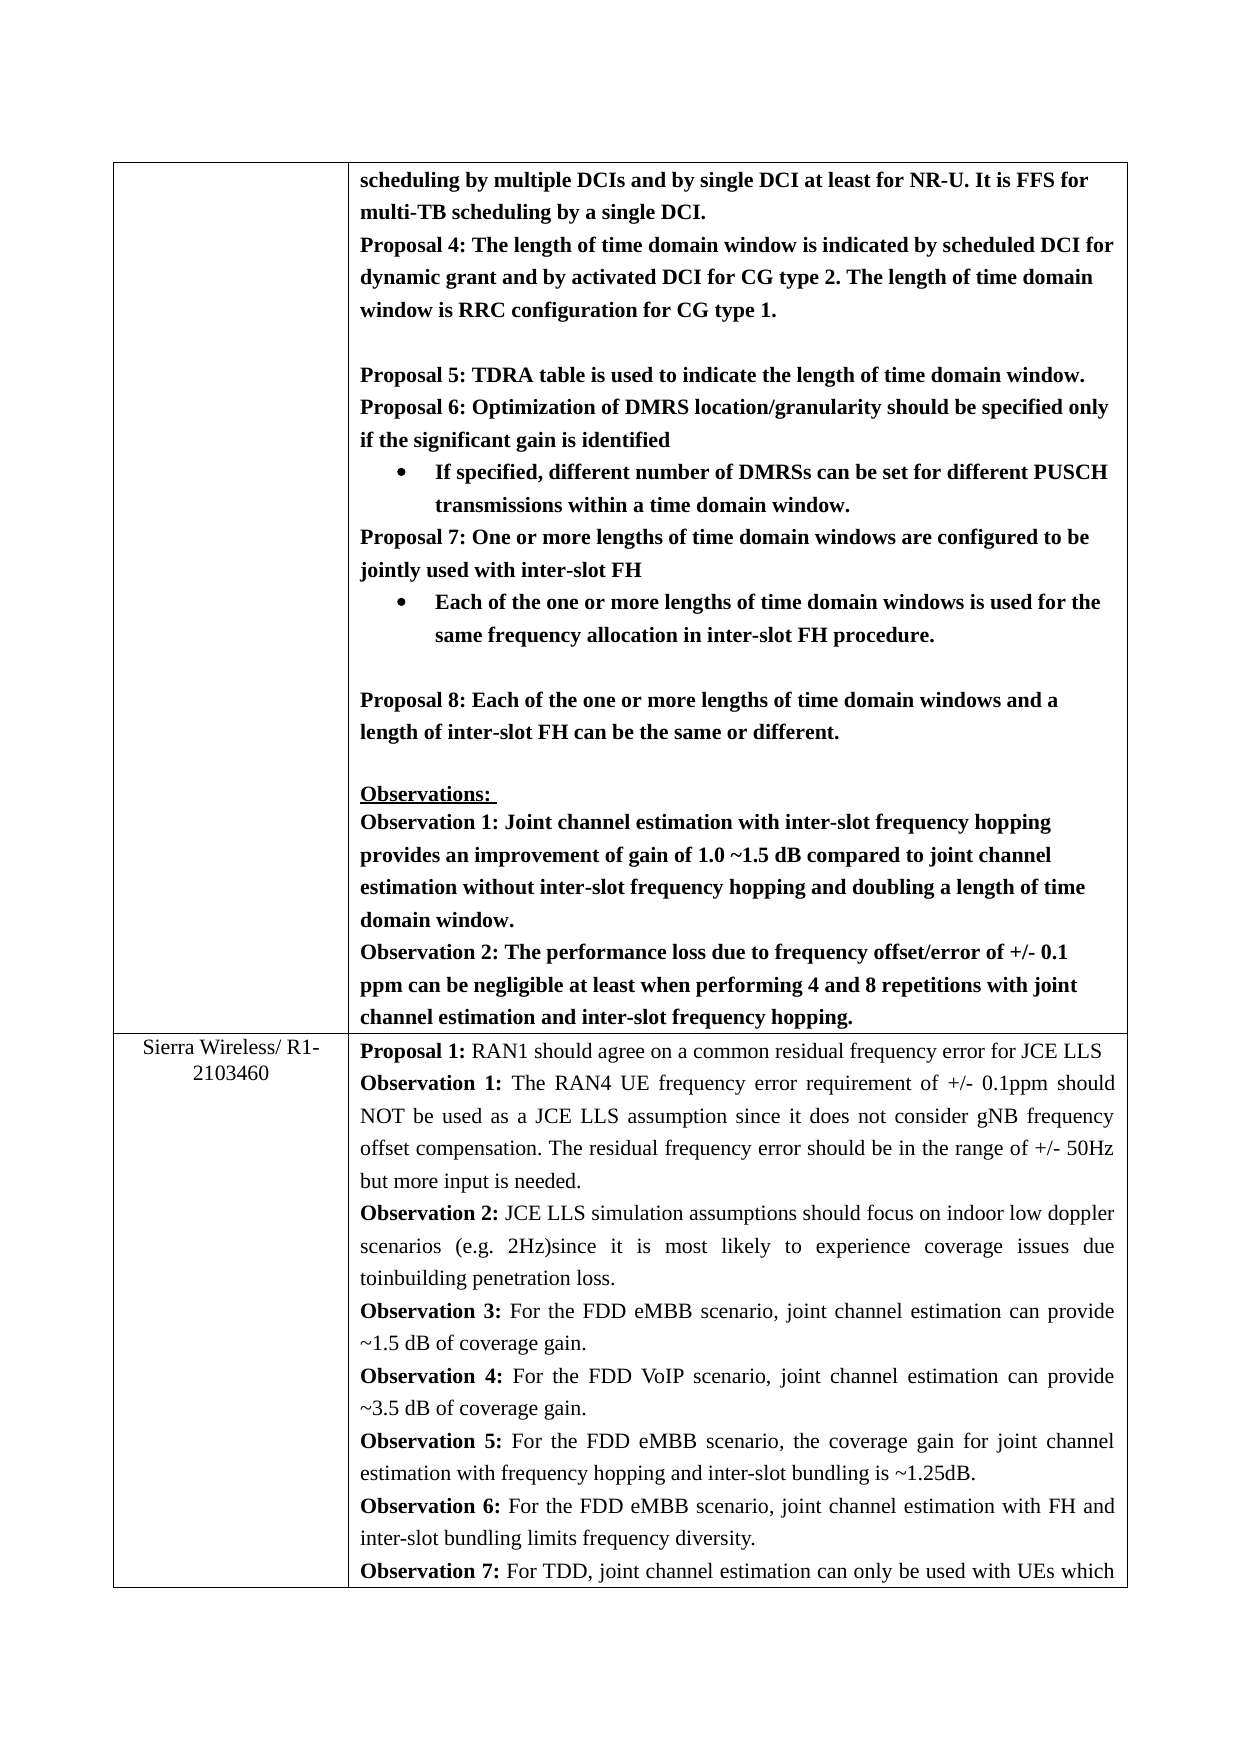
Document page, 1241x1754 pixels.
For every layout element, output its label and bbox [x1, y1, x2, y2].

table_cell [114, 163, 348, 1033]
table_cell [114, 1034, 348, 1587]
table_cell [349, 163, 1127, 1033]
table_cell [349, 1034, 1127, 1587]
